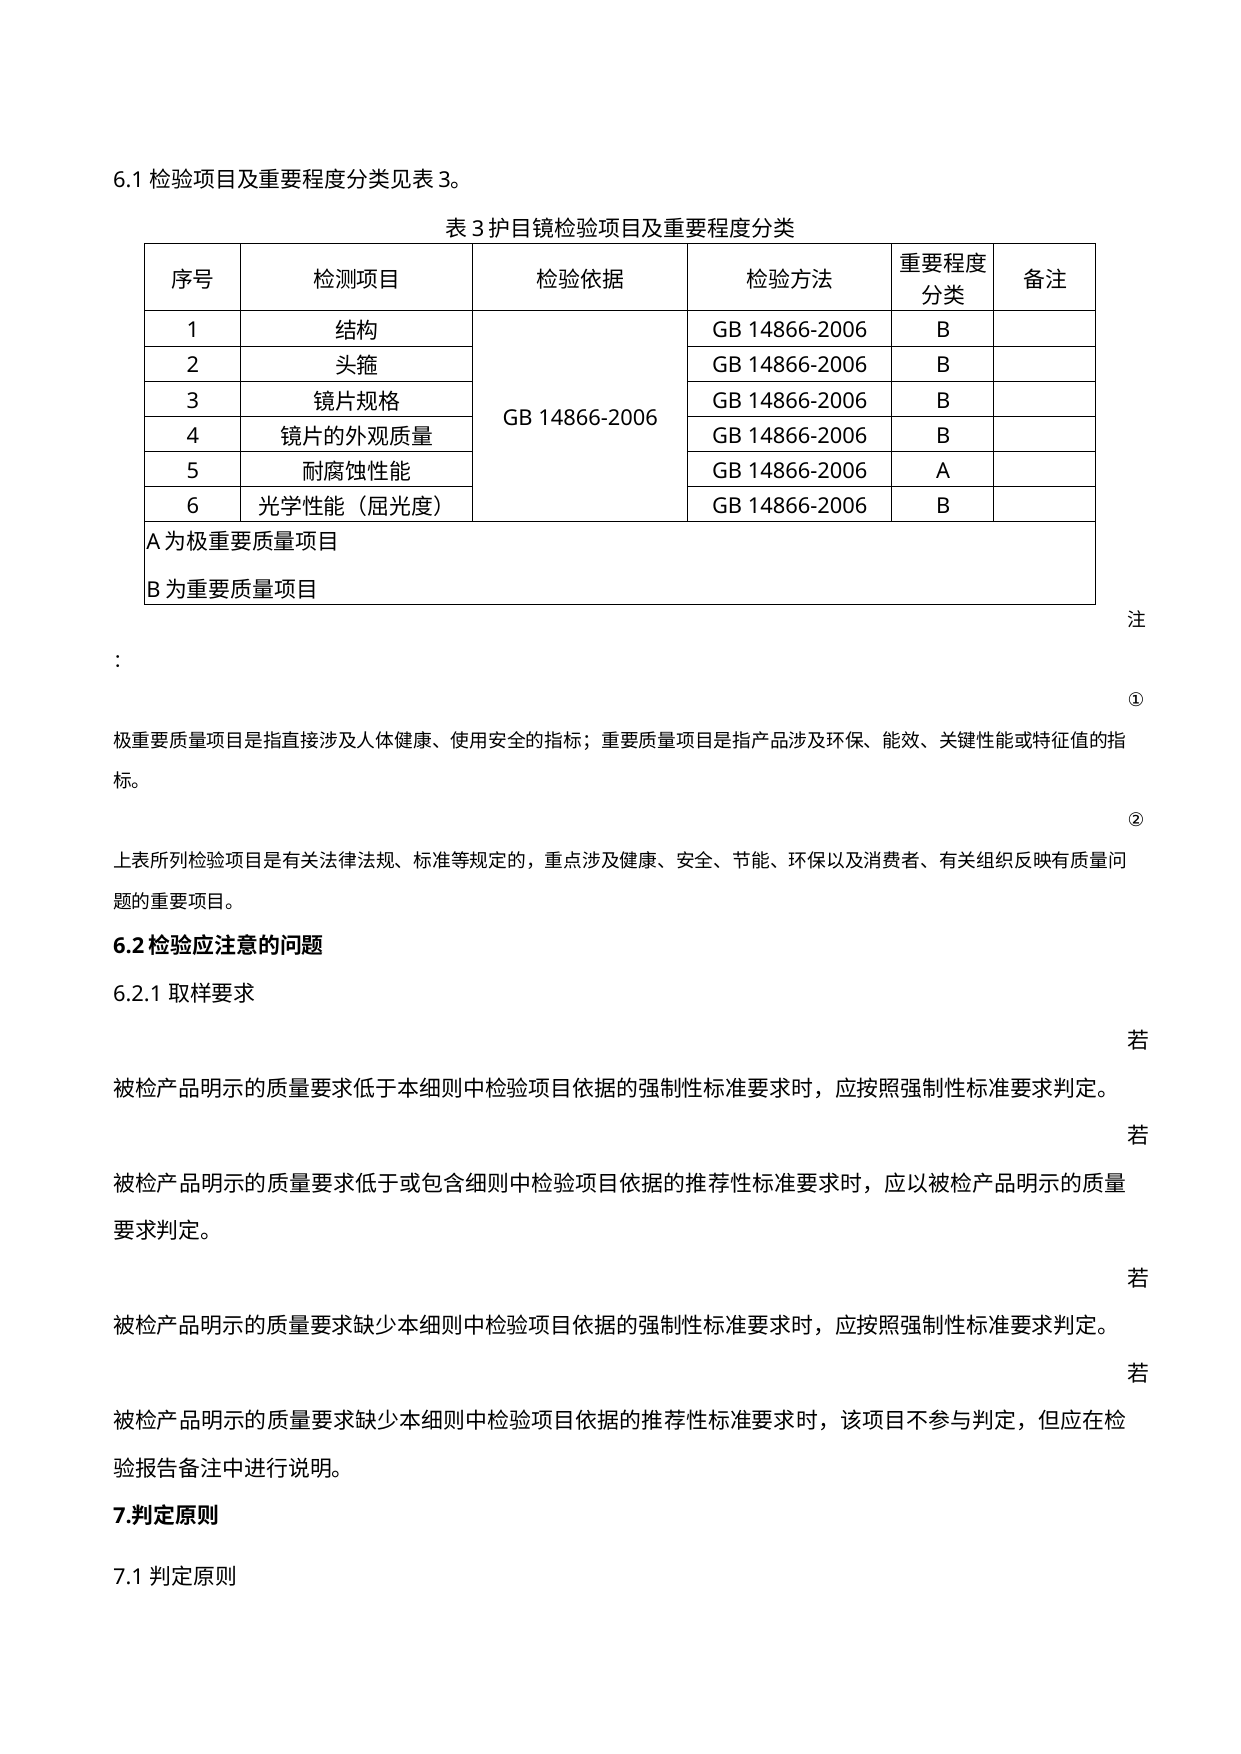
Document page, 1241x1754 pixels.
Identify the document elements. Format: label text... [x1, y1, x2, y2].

table_cell 2 [145, 347, 240, 381]
table_cell 5 [145, 452, 240, 486]
text ②上表所列检验项目是有关法律法规、标准等规定的，重点涉及健康、安全、节能、环保以及消费者、有关组织反映有质量问题的重要项目。 [113, 807, 1127, 914]
table_cell GB 14866-2006 [688, 417, 891, 451]
table_header 检验方法 [688, 244, 891, 310]
table_header 检测项目 [241, 244, 472, 310]
table_cell [994, 417, 1095, 451]
table_header 序号 [145, 244, 240, 310]
text 若被检产品明示的质量要求低于本细则中检验项目依据的强制性标准要求时，应按照强制性标准要求判定。 [113, 1023, 1127, 1102]
text 若被检产品明示的质量要求缺少本细则中检验项目依据的强制性标准要求时，应按照强制性标准要求判定。 [113, 1261, 1127, 1340]
table_cell GB 14866-2006 [688, 382, 891, 416]
table_cell B [892, 487, 993, 521]
table_cell GB 14866-2006 [688, 311, 891, 346]
table_cell GB 14866-2006 [688, 347, 891, 381]
table_cell 结构 [241, 311, 472, 346]
table_cell GB 14866-2006 [688, 487, 891, 521]
table_cell GB 14866-2006 [688, 452, 891, 486]
table_cell 镜片规格 [241, 382, 472, 416]
table_cell 光学性能（屈光度） [241, 487, 472, 521]
text ①极重要质量项目是指直接涉及人体健康、使用安全的指标；重要质量项目是指产品涉及环保、能效、关键性能或特征值的指标。 [113, 686, 1127, 793]
table_cell [994, 487, 1095, 521]
table_cell A为极重要质量项目 B为重要质量项目 [145, 522, 1095, 604]
table_cell 耐腐蚀性能 [241, 452, 472, 486]
table_cell B [892, 382, 993, 416]
table_header 备注 [994, 244, 1095, 310]
table_cell 1 [145, 311, 240, 346]
table_cell 6 [145, 487, 240, 521]
table_cell 4 [145, 417, 240, 451]
table_cell 镜片的外观质量 [241, 417, 472, 451]
table_header 检验依据 [473, 244, 687, 310]
table_cell [994, 382, 1095, 416]
text 6.2检验应注意的问题 [113, 927, 1127, 960]
subtitle 表3护目镜检验项目及重要程度分类 [113, 210, 1127, 243]
table_cell GB 14866-2006 [473, 311, 687, 521]
text 7.1 判定原则 [113, 1559, 1127, 1592]
table_cell [994, 311, 1095, 346]
text 6.2.1 取样要求 [113, 976, 1127, 1007]
table_cell B [892, 311, 993, 346]
text 7.判定原则 [113, 1498, 1127, 1531]
text 注： [113, 605, 1127, 673]
table_cell 头箍 [241, 347, 472, 381]
table_cell B [892, 347, 993, 381]
table_cell [994, 347, 1095, 381]
table_cell [994, 452, 1095, 486]
table_cell A [892, 452, 993, 486]
text 6.1 检验项目及重要程度分类见表3。 [113, 162, 1127, 194]
table_header 重要程度分类 [892, 244, 993, 310]
text 若被检产品明示的质量要求低于或包含细则中检验项目依据的推荐性标准要求时，应以被检产品明示的质量要求判定。 [113, 1118, 1127, 1245]
text 若被检产品明示的质量要求缺少本细则中检验项目依据的推荐性标准要求时，该项目不参与判定，但应在检验报告备注中进行说明。 [113, 1356, 1127, 1482]
table_cell 3 [145, 382, 240, 416]
table_cell B [892, 417, 993, 451]
